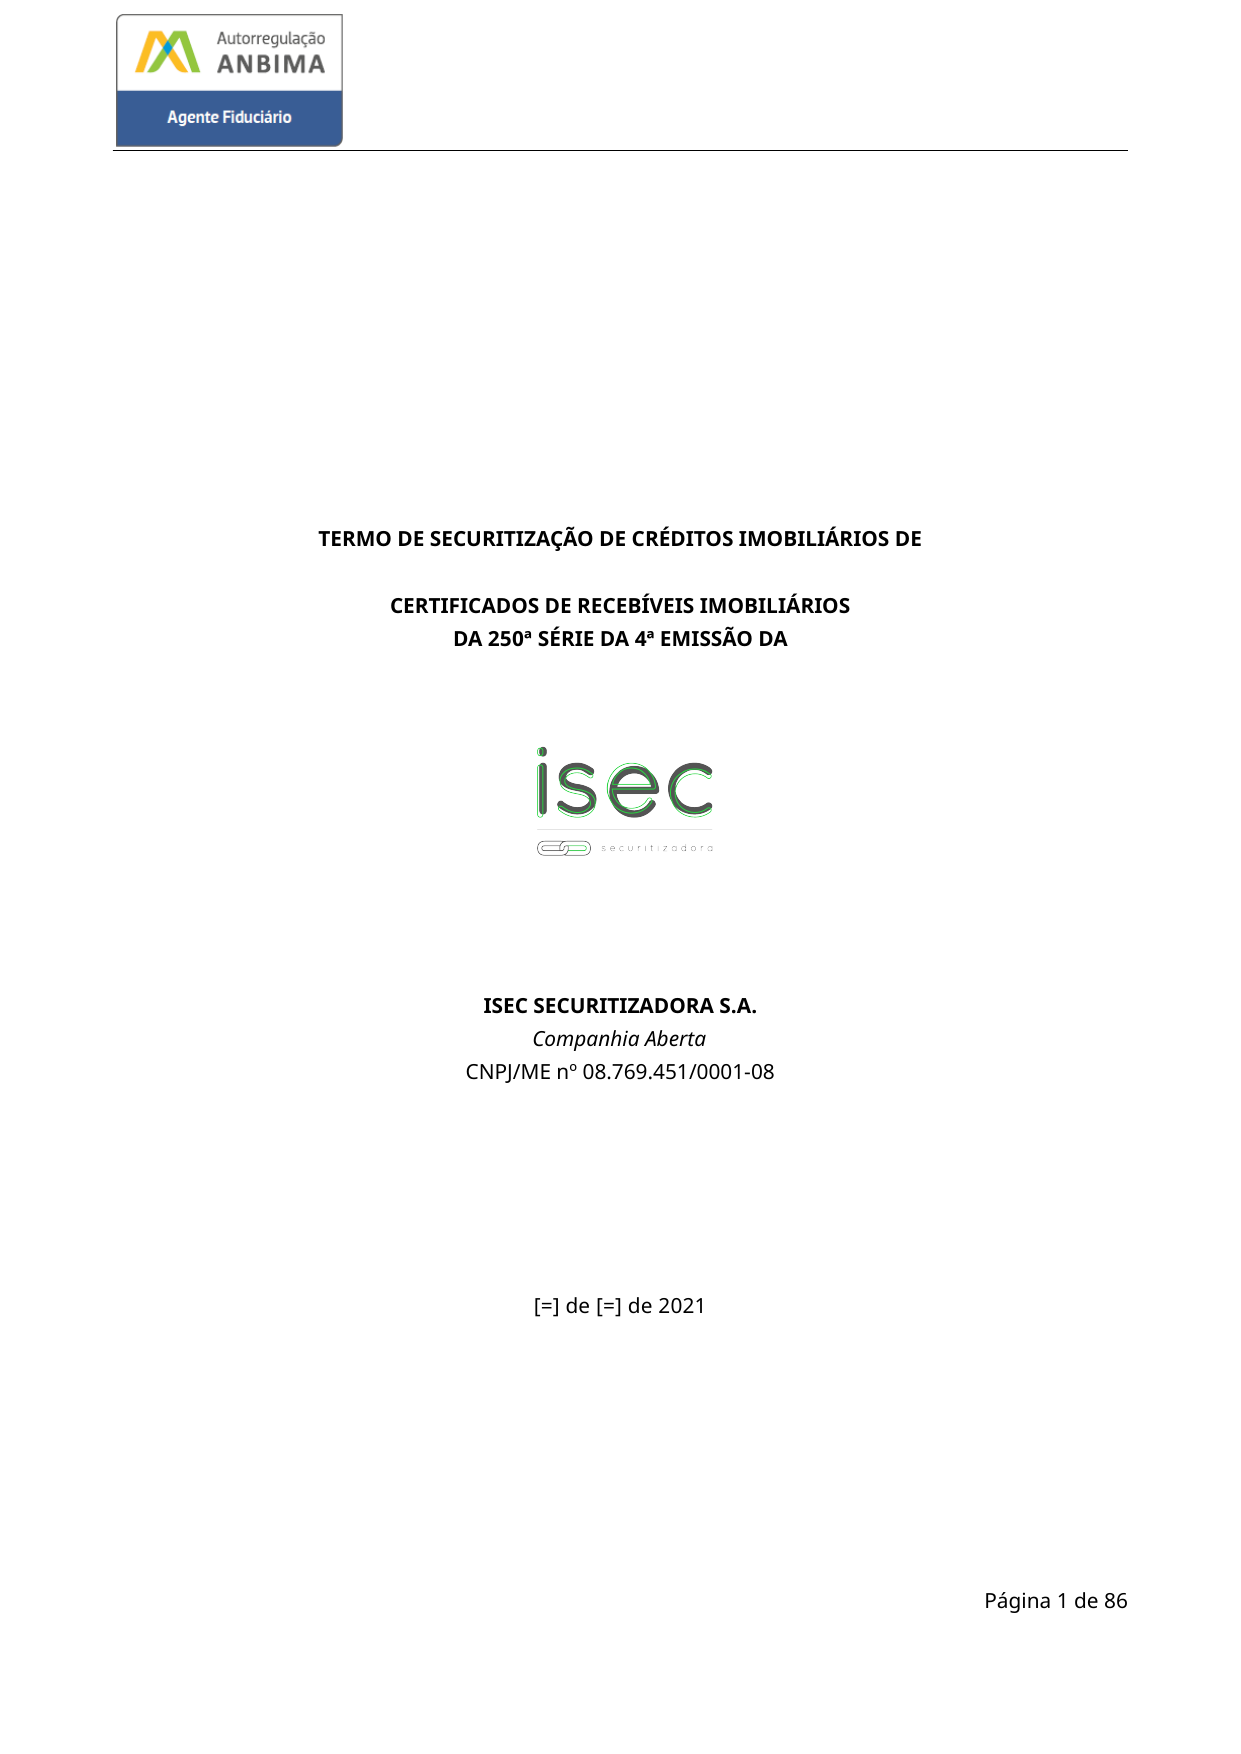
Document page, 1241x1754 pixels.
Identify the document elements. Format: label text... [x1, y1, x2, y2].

title CERTIFICADOS DE RECEBÍVEIS IMOBILIÁRIOS [112, 586, 1128, 620]
picture [514, 730, 725, 870]
text ISEC SECURITIZADORA S.A. [112, 986, 1128, 1020]
title TERMO DE SECURITIZAÇÃO DE CRÉDITOS IMOBILIÁRIOS DE [112, 520, 1128, 553]
text [=] de [=] de 2021 [112, 1286, 1128, 1320]
text Companhia Aberta [112, 1020, 1128, 1053]
text CNPJ/ME nº 08.769.451/0001-08 [112, 1053, 1128, 1086]
title DA 250ª SÉRIE DA 4ª EMISSÃO DA [112, 620, 1128, 653]
